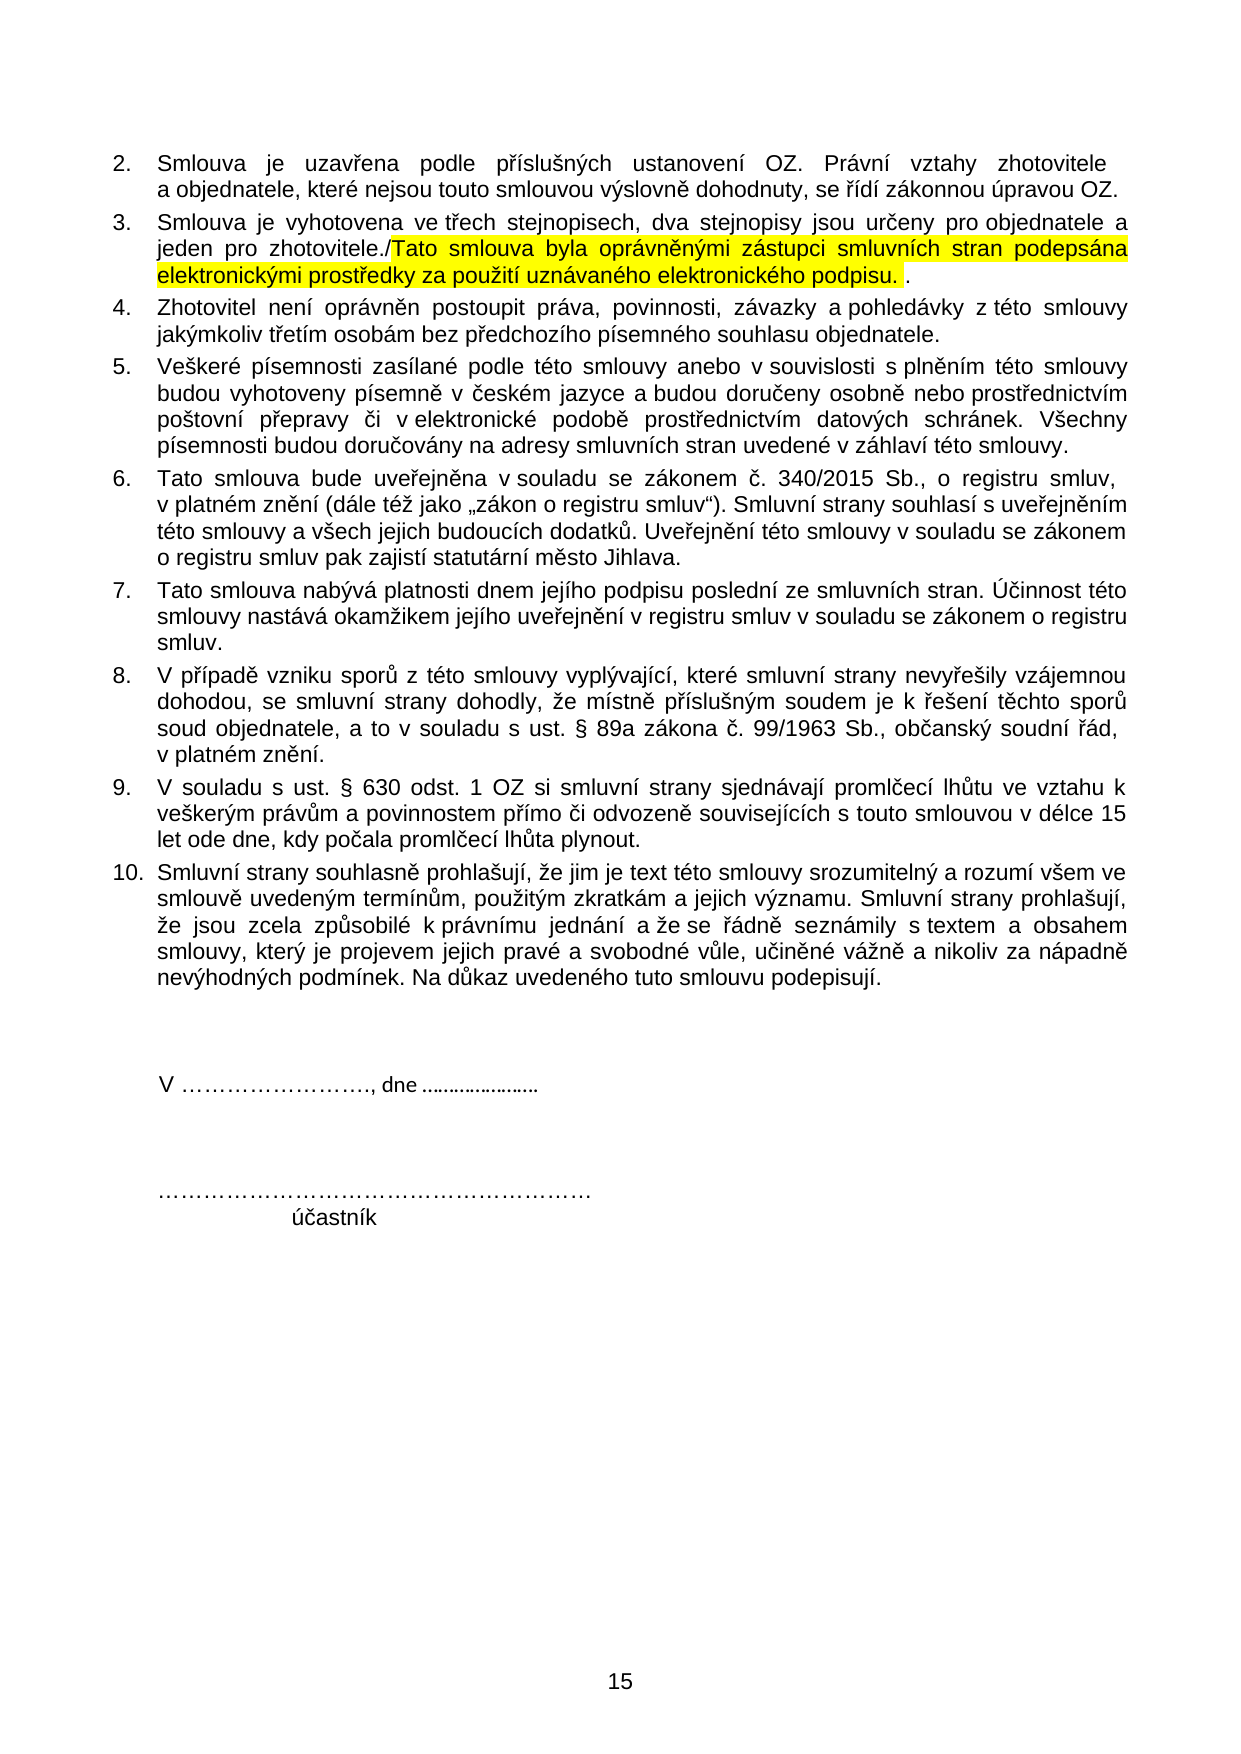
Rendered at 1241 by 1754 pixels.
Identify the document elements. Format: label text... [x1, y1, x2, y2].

list Tato smlouva nabývá platnosti dnem jejího podpisu poslední ze smluvních stran. Účinnost této smlouvy nastává okamžikem jejího uveřejnění v registru smluv v souladu se zákonem o registru smluv. [112, 577, 1128, 656]
list Veškeré písemnosti zasílané podle této smlouvy anebo v souvislosti s plněním této smlouvy budou vyhotoveny písemně v českém jazyce a budou doručeny osobně nebo prostřednictvím poštovní přepravy či v elektronické podobě prostřednictvím datových schránek. Všechny písemnosti budou doručovány na adresy smluvních stran uvedené v záhlaví této smlouvy. [112, 353, 1128, 459]
list Smlouva je uzavřena podle příslušných ustanovení OZ. Právní vztahy zhotovitele a objednatele, které nejsou touto smlouvou výslovně dohodnuty, se řídí zákonnou úpravou OZ. [112, 150, 1128, 203]
list Zhotovitel není oprávněn postoupit práva, povinnosti, závazky a pohledávky z této smlouvy jakýmkoliv třetím osobám bez předchozího písemného souhlasu objednatele. [112, 294, 1128, 347]
list V případě vzniku sporů z této smlouvy vyplývající, které smluvní strany nevyřešily vzájemnou dohodou, se smluvní strany dohodly, že místně příslušným soudem je k řešení těchto sporů soud objednatele, a to v souladu s ust. § 89a zákona č. 99/1963 Sb., občanský soudní řád, v platném znění. [112, 662, 1128, 767]
list Tato smlouva bude uveřejněna v souladu se zákonem č. 340/2015 Sb., o registru smluv, v platném znění (dále též jako „zákon o registru smluv“). Smluvní strany souhlasí s uveřejněním této smlouvy a všech jejich budoucích dodatků. Uveřejnění této smlouvy v souladu se zákonem o registru smluv pak zajistí statutární město Jihlava. [112, 465, 1128, 570]
list Smlouva je vyhotovena ve třech stejnopisech, dva stejnopisy jsou určeny pro objednatele a jeden pro zhotovitele./Tato smlouva byla oprávněnými zástupci smluvních stran podepsána elektronickými prostředky za použití uznávaného elektronického podpisu. . [112, 209, 1128, 288]
list Smluvní strany souhlasně prohlašují, že jim je text této smlouvy srozumitelný a rozumí všem ve smlouvě uvedeným termínům, použitým zkratkám a jejich významu. Smluvní strany prohlašují, že jsou zcela způsobilé k právnímu jednání a že se řádně seznámily s textem a obsahem smlouvy, který je projevem jejich pravé a svobodné vůle, učiněné vážně a nikoliv za nápadně nevýhodných podmínek. Na důkaz uvedeného tuto smlouvu podepisují. [112, 859, 1128, 991]
text účastník [112, 1204, 1128, 1230]
text ………………………………………………… [157, 1177, 1128, 1204]
list V souladu s ust. § 630 odst. 1 OZ si smluvní strany sjednávají promlčecí lhůtu ve vztahu k veškerým právům a povinnostem přímo či odvozeně souvisejících s touto smlouvou v délce 15 let ode dne, kdy počala promlčecí lhůta plynout. [112, 773, 1128, 853]
text V ……………………., dne …………………. [157, 1070, 1128, 1098]
